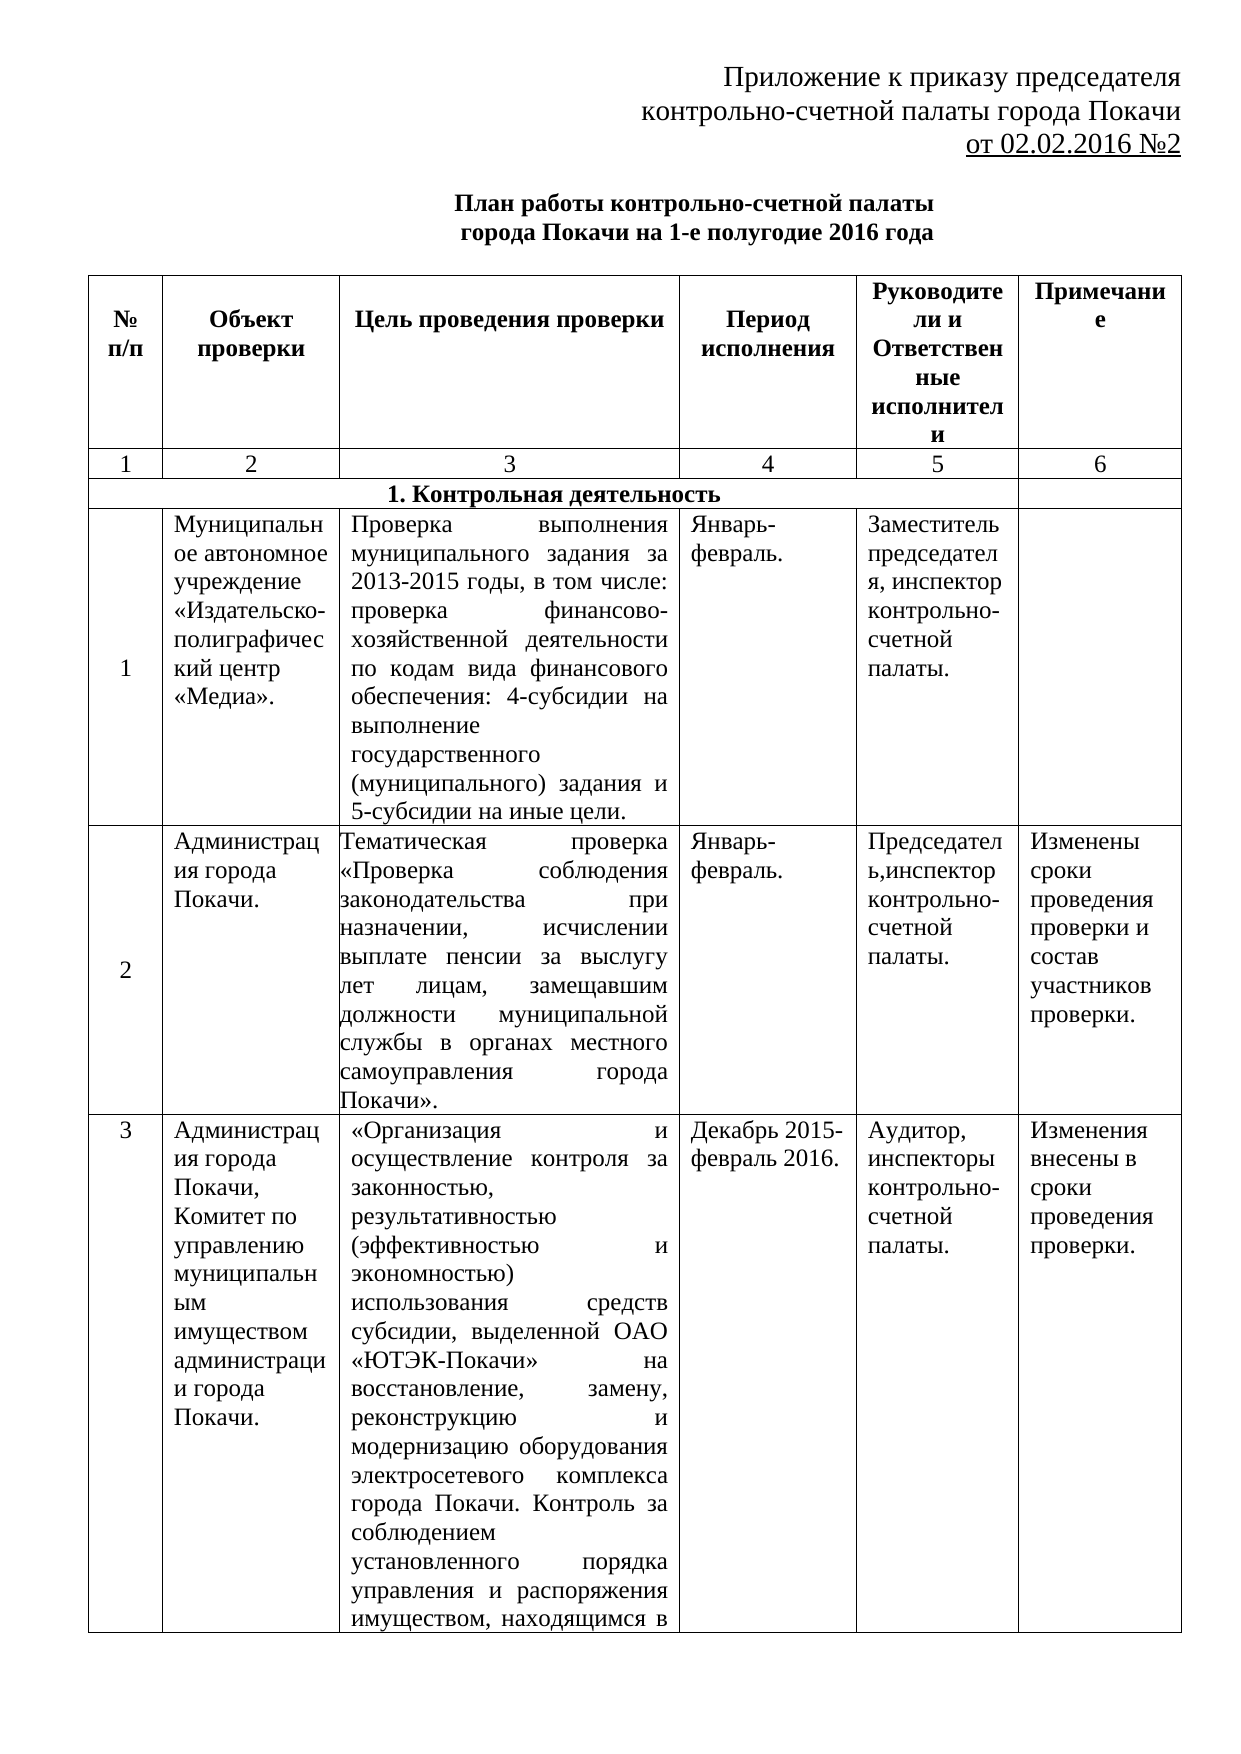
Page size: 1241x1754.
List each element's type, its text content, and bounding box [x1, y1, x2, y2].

table_cell 1. Контрольная деятельность [89, 479, 1018, 508]
table_cell Тематическая проверка «Проверка соблюдения законодательства при назначении, исчислении выплате пенсии за выслугу лет лицам, замещавшим должности муниципальной службы в органах местного самоуправления города Покачи». [340, 826, 679, 1114]
table_cell Проверка выполнения муниципального задания за 2013-2015 годы, в том числе: проверка финансово-хозяйственной деятельности по кодам вида финансового обеспечения: 4-субсидии на выполнение государственного (муниципального) задания и 5-субсидии на иные цели. [340, 509, 679, 825]
table_cell 3 [340, 449, 679, 478]
table_cell Январь-февраль. [680, 509, 856, 825]
table_cell Муниципальное автономное учреждение «Издательско-полиграфический центр «Медиа». [163, 509, 339, 825]
table_cell Заместитель председателя, инспектор контрольно-счетной палаты. [857, 509, 1018, 825]
table_cell Изменены сроки проведения проверки и состав участников проверки. [1019, 826, 1181, 1114]
text Приложение к приказу председателя [207, 59, 1181, 93]
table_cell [1019, 1115, 1181, 1632]
table_cell 6 [1019, 449, 1181, 478]
table_cell 1 [89, 449, 162, 478]
table_cell 4 [680, 449, 856, 478]
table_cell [340, 1115, 679, 1632]
text города Покачи на 1-е полугодие 2016 года [207, 217, 1181, 246]
table_cell 5 [857, 449, 1018, 478]
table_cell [857, 1115, 1018, 1632]
table_cell 3 [89, 1115, 162, 1632]
table_header Объект проверки [163, 276, 339, 448]
table_cell Председатель,инспектор контрольно-счетной палаты. [857, 826, 1018, 1114]
table_header Цель проведения проверки [340, 276, 679, 448]
text План работы контрольно-счетной палаты [207, 188, 1181, 217]
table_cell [163, 1115, 339, 1632]
table_cell Январь-февраль. [680, 826, 856, 1114]
table_header № п/п [89, 276, 162, 448]
table_cell 2 [163, 449, 339, 478]
table_cell 2 [89, 826, 162, 1114]
table_cell 1 [89, 509, 162, 825]
table_cell [1019, 479, 1181, 508]
table_cell [1019, 509, 1181, 825]
table_header Период исполнения [680, 276, 856, 448]
table_cell Администрация города Покачи. [163, 826, 339, 1114]
text контрольно-счетной палаты города Покачи [207, 93, 1181, 126]
table_header Примечание [1019, 276, 1181, 448]
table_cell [680, 1115, 856, 1632]
text от 02.02.2016 №2 [207, 126, 1181, 160]
table_header Руководители и Ответственные исполнители [857, 276, 1018, 448]
